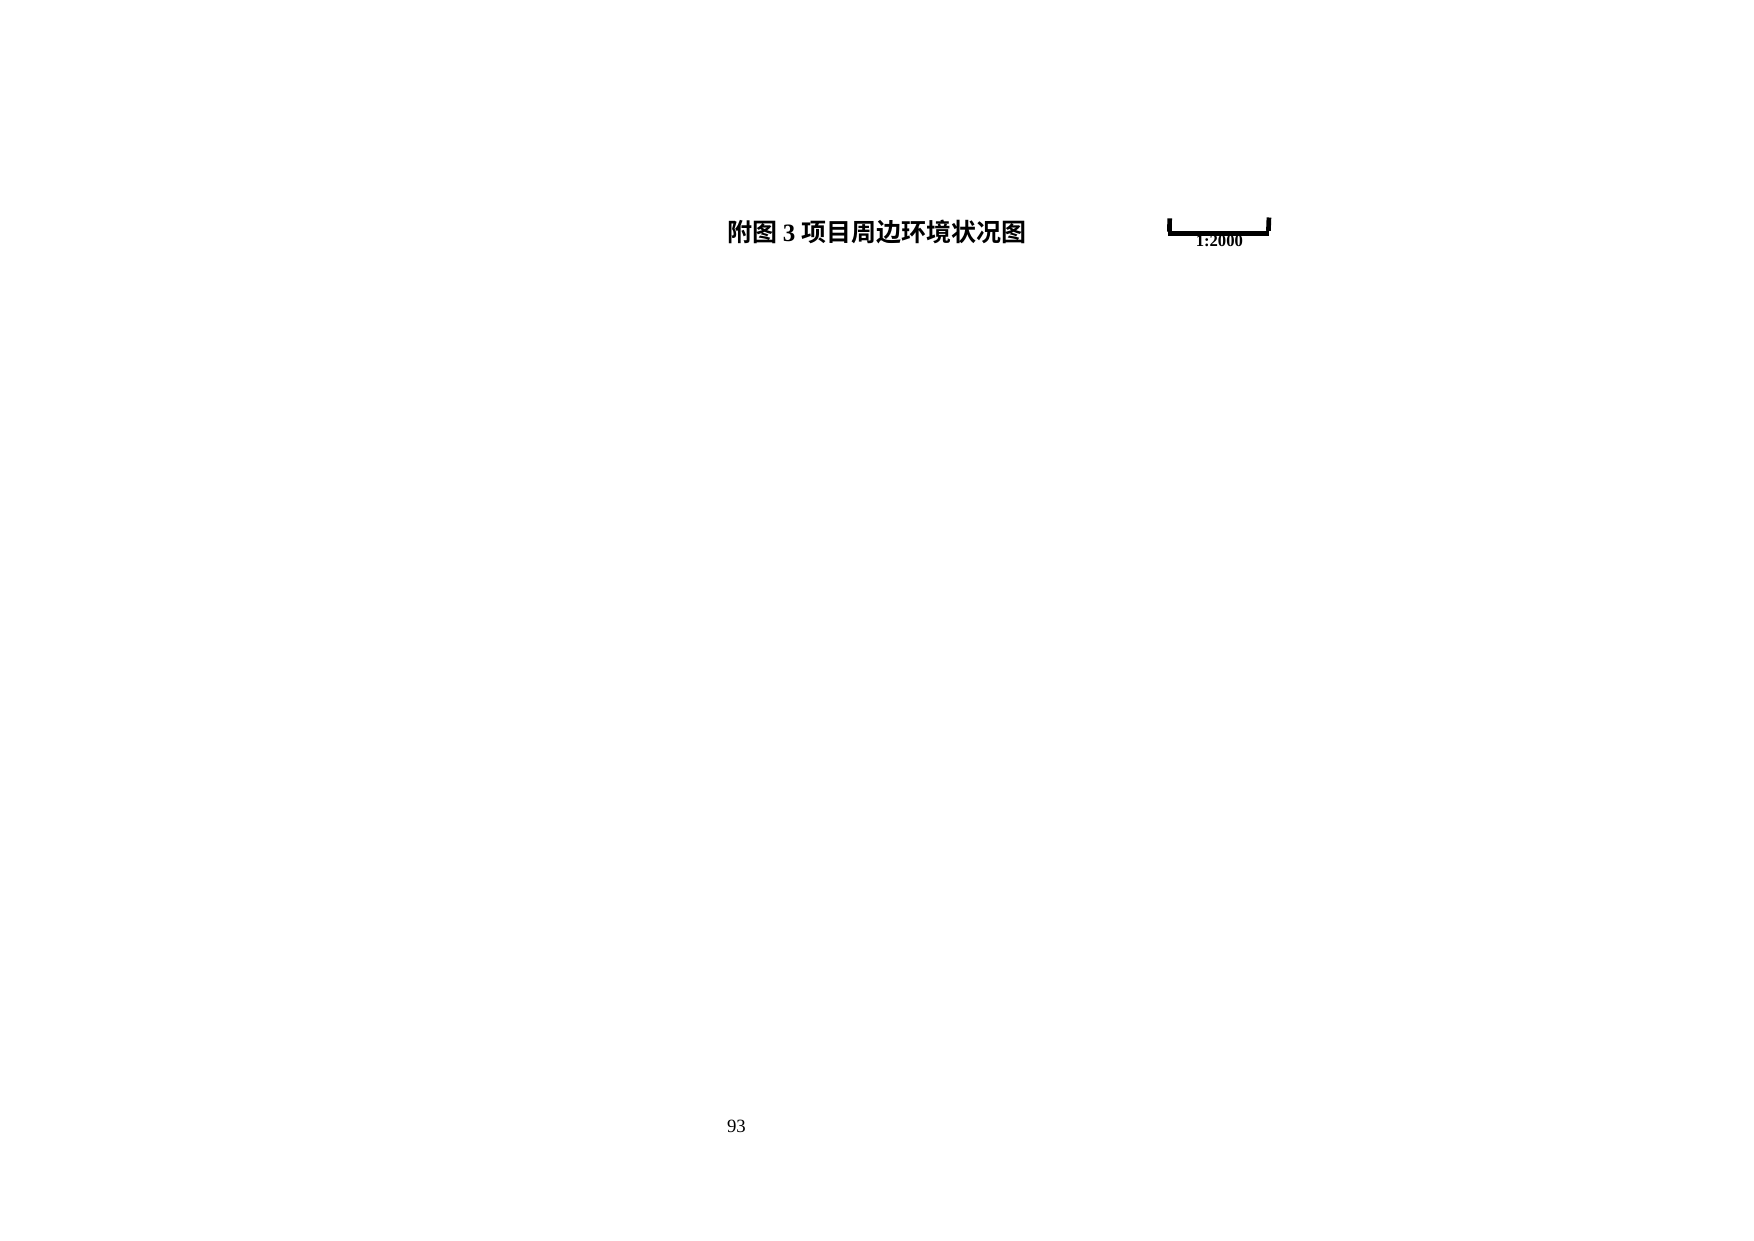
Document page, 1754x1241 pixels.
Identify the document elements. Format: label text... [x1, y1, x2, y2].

text 附图3 项目周边环境状况图 [150, 198, 1604, 263]
